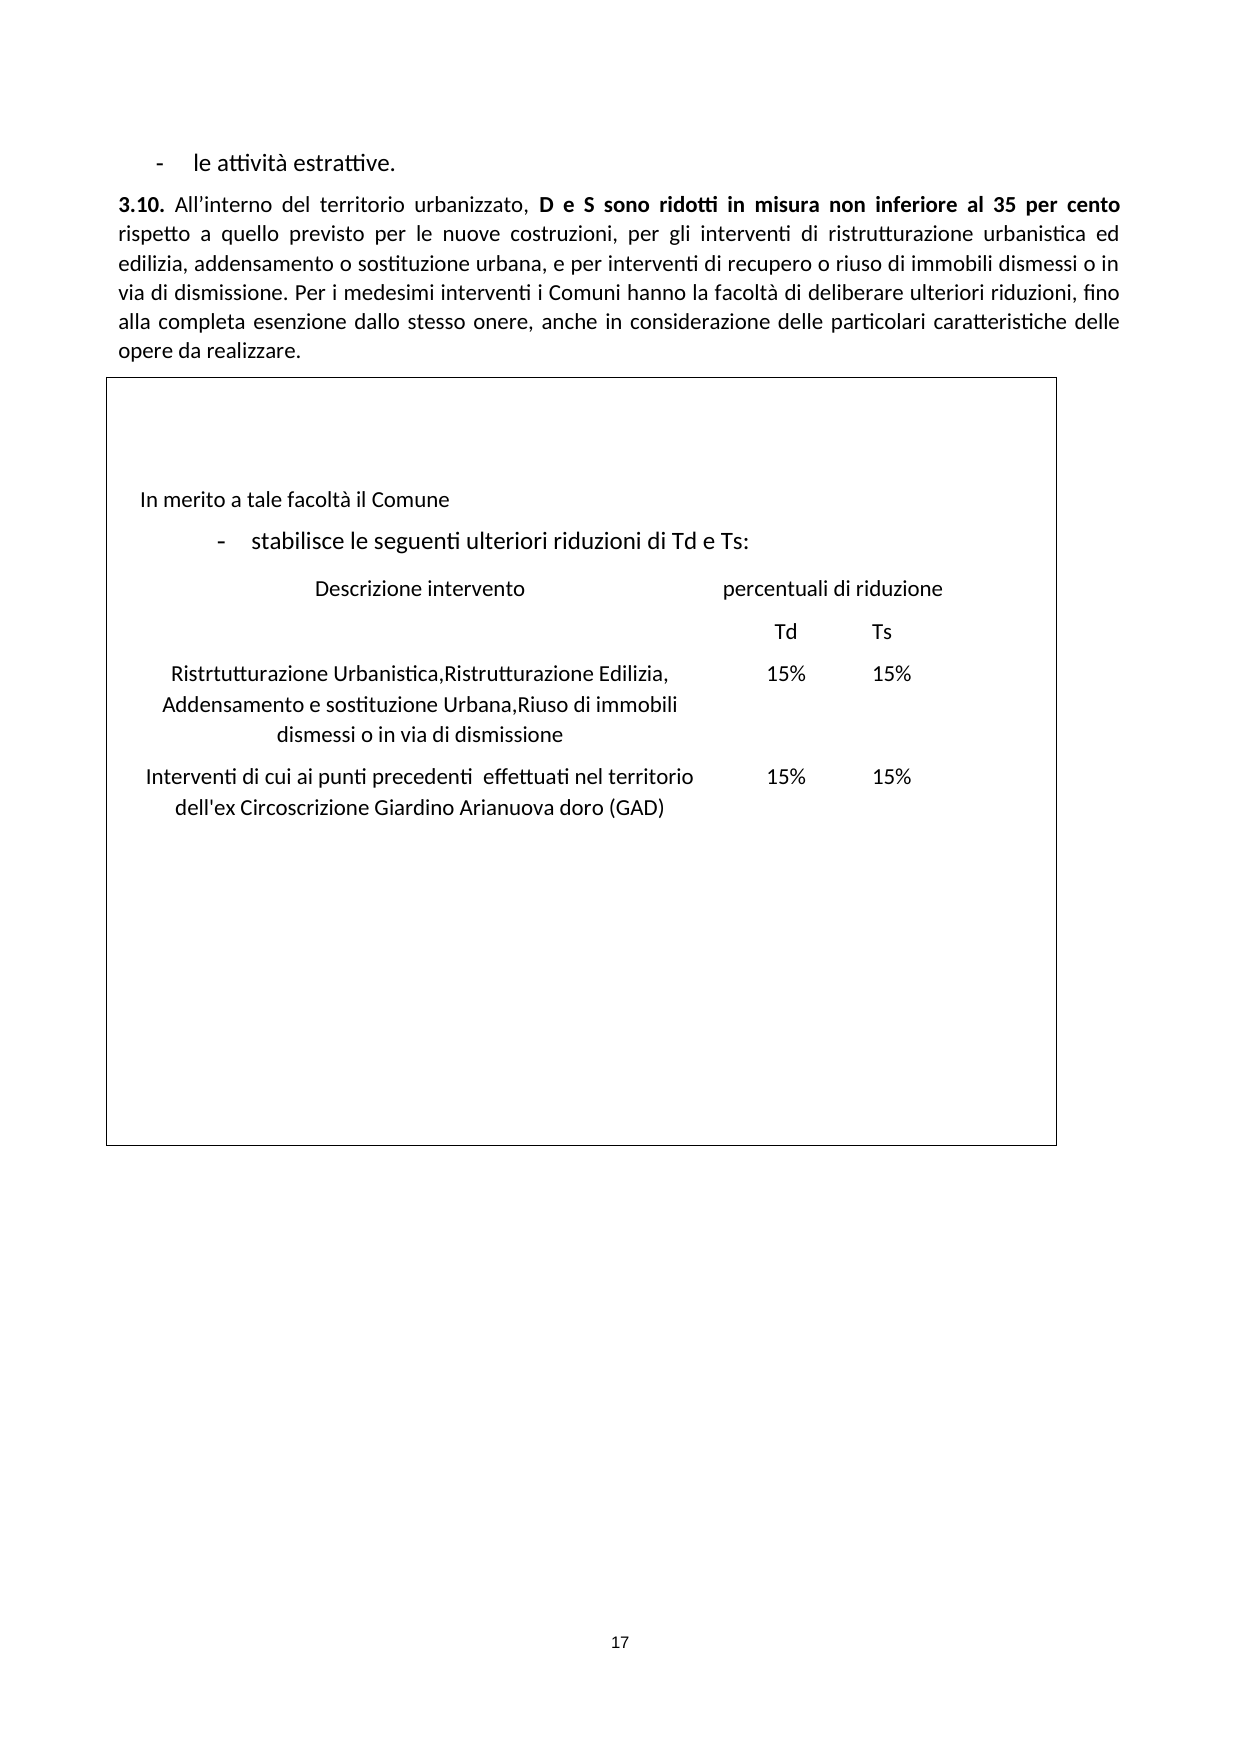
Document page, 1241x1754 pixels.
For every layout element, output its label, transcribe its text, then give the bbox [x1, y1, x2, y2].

text 3.10. All’interno del territorio urbanizzato, D e S sono ridotti in misura non inferiore al 35 per cento rispetto a quello previsto per le nuove costruzioni, per gli interventi di ristrutturazione urbanistica ed edilizia, addensamento o sostituzione urbana, e per interventi di recupero o riuso di immobili dismessi o in via di dismissione. Per i medesimi interventi i Comuni hanno la facoltà di deliberare ulteriori riduzioni, fino alla completa esenzione dallo stesso onere, anche in considerazione delle particolari caratteristiche delle opere da realizzare. [118, 189, 1122, 364]
table_header [107, 378, 1056, 1145]
list le attività estrattive. [156, 148, 1122, 177]
